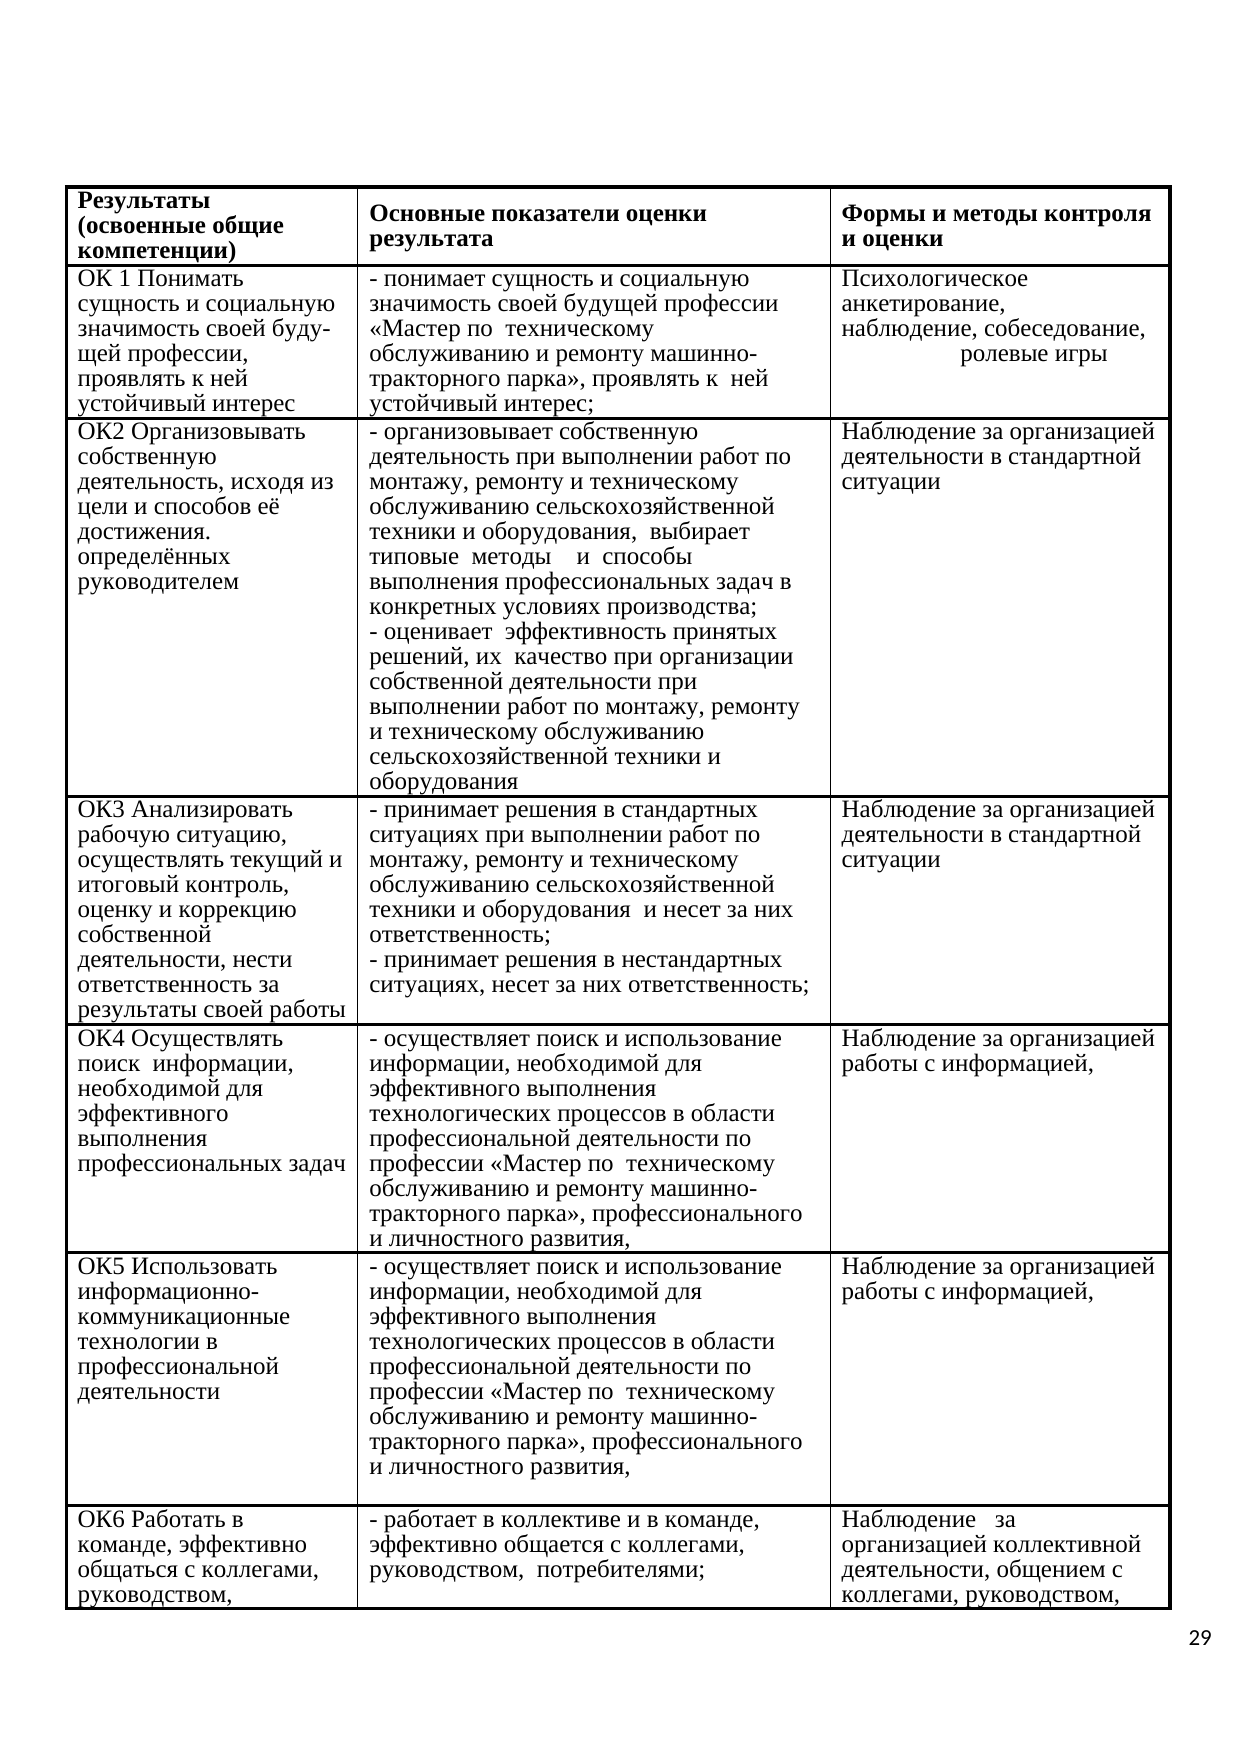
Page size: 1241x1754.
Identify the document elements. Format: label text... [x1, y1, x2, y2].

table_cell ОК 1 Понимать сущность и социальную значимость своей буду-щей профессии, проявлять к ней устойчивый интерес [68, 267, 357, 417]
table_header Формы и методы контроля и оценки [831, 189, 1168, 263]
table_cell Психологическое анкетирование, наблюдение, собеседование, ролевые игры [831, 267, 1168, 417]
table_cell ОК2 Организовывать собственную деятельность, исходя из цели и способов её достижения. определённых руководителем [68, 420, 357, 795]
table_cell - принимает решения в стандартных ситуациях при выполнении работ по монтажу, ремонту и техническому обслуживанию сельскохозяйственной техники и оборудования и несет за них ответственность; - принимает решения в нестандартных ситуациях, несет за них ответственность; [358, 798, 830, 1023]
table_cell Наблюдение за организацией деятельности в стандартной ситуации [831, 420, 1168, 795]
table_cell Наблюдение за организацией деятельности в стандартной ситуации [831, 798, 1168, 1023]
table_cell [831, 1507, 1168, 1607]
table_header Результаты (освоенные общие компетенции) [68, 189, 357, 263]
table_cell ОК3 Анализировать рабочую ситуацию, осуществлять текущий и итоговый контроль, оценку и коррекцию собственной деятельности, нести ответственность за результаты своей работы [68, 798, 357, 1023]
table_cell - организовывает собственную деятельность при выполнении работ по монтажу, ремонту и техническому обслуживанию сельскохозяйственной техники и оборудования, выбирает типовые методы и способы выполнения профессиональных задач в конкретных условиях производства; - оценивает эффективность принятых решений, их качество при организации собственной деятельности при выполнении работ по монтажу, ремонту и техническому обслуживанию сельскохозяйственной техники и оборудования [358, 420, 830, 795]
table_cell ОК5 Использовать информационно-коммуникационные технологии в профессиональной деятельности [68, 1254, 357, 1504]
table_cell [358, 1507, 830, 1607]
table_cell - осуществляет поиск и использование информации, необходимой для эффективного выполнения технологических процессов в области профессиональной деятельности по профессии «Мастер по техническому обслуживанию и ремонту машинно-тракторного парка», профессионального и личностного развития, [358, 1026, 830, 1251]
table_header Основные показатели оценки результата [358, 189, 830, 263]
table_cell - понимает сущность и социальную значимость своей будущей профессии «Мастер по техническому обслуживанию и ремонту машинно-тракторного парка», проявлять к ней устойчивый интерес; [358, 267, 830, 417]
table_cell - осуществляет поиск и использование информации, необходимой для эффективного выполнения технологических процессов в области профессиональной деятельности по профессии «Мастер по техническому обслуживанию и ремонту машинно-тракторного парка», профессионального и личностного развития, [358, 1254, 830, 1504]
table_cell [68, 1507, 357, 1607]
table_cell Наблюдение за организацией работы с информацией, [831, 1254, 1168, 1504]
table_cell Наблюдение за организацией работы с информацией, [831, 1026, 1168, 1251]
table_cell ОК4 Осуществлять поиск информации, необходимой для эффективного выполнения профессиональных задач [68, 1026, 357, 1251]
